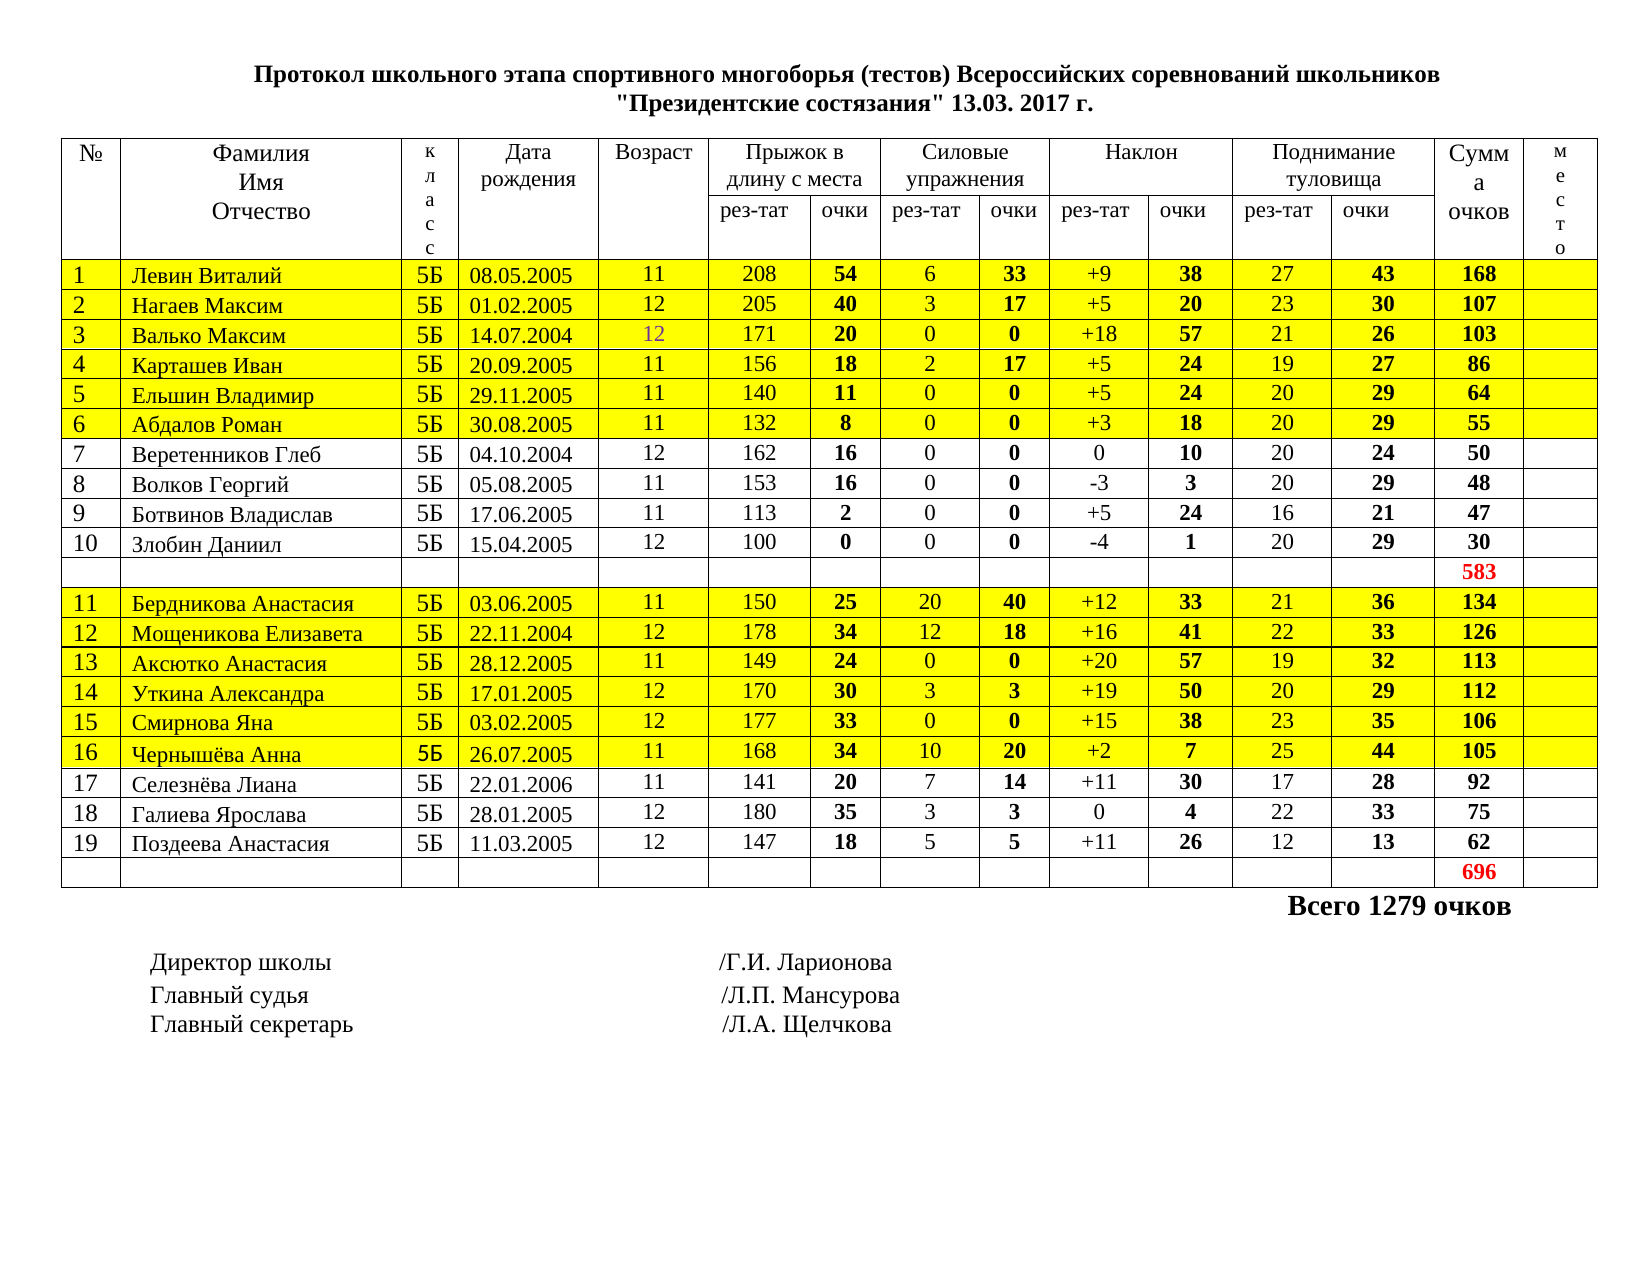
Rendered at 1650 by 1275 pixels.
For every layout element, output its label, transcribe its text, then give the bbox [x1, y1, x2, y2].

table_cell [1524, 858, 1597, 887]
table_cell 10 [881, 737, 979, 767]
table_cell 21 [1332, 499, 1434, 527]
table_cell 26 [1332, 320, 1434, 348]
table_cell 0 [881, 499, 979, 527]
table_cell 0 [980, 707, 1049, 736]
table_cell 208 [709, 260, 810, 289]
table_cell 140 [709, 379, 810, 408]
table_cell 0 [980, 469, 1049, 497]
table_cell 7 [62, 439, 120, 468]
table_cell 5Б [402, 769, 458, 797]
table_cell 0 [980, 528, 1049, 557]
table_cell 57 [1149, 648, 1232, 676]
table_cell 12 [599, 528, 708, 557]
table_cell 33 [811, 707, 880, 736]
table_cell 0 [980, 379, 1049, 408]
table_cell +5 [1050, 499, 1148, 527]
table_cell +15 [1050, 707, 1148, 736]
table_cell 12 [599, 677, 708, 706]
table_cell 0 [811, 528, 880, 557]
table_cell 18 [62, 798, 120, 827]
table_cell 9 [62, 499, 120, 527]
table_cell 10 [1149, 439, 1232, 468]
table_cell [402, 858, 458, 887]
table_cell [1524, 350, 1597, 378]
table_cell 171 [709, 320, 810, 348]
table_cell 16 [811, 469, 880, 497]
table_cell 6 [881, 260, 979, 289]
table_cell 12 [62, 618, 120, 646]
table_cell 24 [811, 648, 880, 676]
table_cell 1 [1149, 528, 1232, 557]
text Всего 1279 очков [150, 888, 1521, 921]
text Главный судья /Л.П. Мансурова [150, 980, 1521, 1009]
table_cell [1524, 618, 1597, 646]
table_cell 15 [62, 707, 120, 736]
table_cell 12 [599, 439, 708, 468]
table_header Прыжок в длину с места [709, 139, 880, 195]
table_cell 25 [1233, 737, 1331, 767]
table_cell 103 [1435, 320, 1523, 348]
table_cell [1524, 648, 1597, 676]
text Протокол школьного этапа спортивного многоборья (тестов) Всероссийских соревнований школьников "Президентские состязания" 13.03. 2017 г. [120, 59, 1574, 117]
table_cell 33 [980, 260, 1049, 289]
table_cell [1524, 677, 1597, 706]
table_cell 23 [1233, 290, 1331, 319]
table_cell рез-тат [881, 196, 979, 259]
table_cell 26 [1149, 828, 1232, 857]
table_cell 05.08.2005 [459, 469, 598, 497]
table_cell 27 [1332, 350, 1434, 378]
table_cell 28 [1332, 769, 1434, 797]
table_cell 5Б [402, 409, 458, 438]
table_cell рез-тат [1233, 196, 1331, 259]
table_cell [1332, 558, 1434, 587]
table_cell [1149, 558, 1232, 587]
table_cell 11 [599, 350, 708, 378]
table_cell +12 [1050, 588, 1148, 617]
table_cell 32 [1332, 648, 1434, 676]
table_cell Галиева Ярослава [121, 798, 401, 827]
table_cell 20 [1233, 409, 1331, 438]
table_cell [1050, 558, 1148, 587]
table_cell Валько Максим [121, 320, 401, 348]
table_cell 20 [1233, 528, 1331, 557]
table_cell [1524, 798, 1597, 827]
table_cell 0 [980, 648, 1049, 676]
table_cell 17 [1233, 769, 1331, 797]
table_header к л а с с [402, 139, 458, 259]
table_cell 0 [980, 320, 1049, 348]
table_header Дата рождения [459, 139, 598, 259]
table_cell 178 [709, 618, 810, 646]
table_cell 3 [62, 320, 120, 348]
table_cell 113 [709, 499, 810, 527]
table_cell 18 [811, 350, 880, 378]
table_cell 20 [881, 588, 979, 617]
table_cell 150 [709, 588, 810, 617]
table_cell +11 [1050, 828, 1148, 857]
table_cell 5Б [402, 260, 458, 289]
table_cell [1524, 320, 1597, 348]
table_cell 12 [599, 798, 708, 827]
text Главный секретарь /Л.А. Щелчкова [150, 1009, 1521, 1037]
table_cell 156 [709, 350, 810, 378]
table_header № [62, 139, 120, 259]
table_cell 86 [1435, 350, 1523, 378]
table_cell 34 [811, 737, 880, 767]
table_cell 29 [1332, 469, 1434, 497]
table_cell 3 [881, 677, 979, 706]
table_cell 5Б [402, 798, 458, 827]
table_cell 20 [980, 737, 1049, 767]
table_cell 147 [709, 828, 810, 857]
table_cell Селезнёва Лиана [121, 769, 401, 797]
table_cell 30 [1149, 769, 1232, 797]
table_cell Мощеникова Елизавета [121, 618, 401, 646]
table_cell 5 [881, 828, 979, 857]
table_cell [1149, 858, 1232, 887]
table_cell 34 [811, 618, 880, 646]
table_cell +18 [1050, 320, 1148, 348]
table_cell 57 [1149, 320, 1232, 348]
text Директор школы /Г.И. Ларионова [150, 947, 1521, 976]
table_cell [1524, 409, 1597, 438]
table_cell 29 [1332, 677, 1434, 706]
table_cell 2 [62, 290, 120, 319]
table_cell 153 [709, 469, 810, 497]
table_cell 0 [881, 409, 979, 438]
table_cell 25 [811, 588, 880, 617]
table_cell 112 [1435, 677, 1523, 706]
table_cell 19 [1233, 350, 1331, 378]
table_cell 170 [709, 677, 810, 706]
table_cell 08.05.2005 [459, 260, 598, 289]
table_cell 11 [599, 648, 708, 676]
table_cell 5Б [402, 499, 458, 527]
table_header Возраст [599, 139, 708, 259]
table_cell 35 [1332, 707, 1434, 736]
table_cell 5Б [402, 350, 458, 378]
table_cell 0 [980, 499, 1049, 527]
table_cell 4 [1149, 798, 1232, 827]
table_cell +19 [1050, 677, 1148, 706]
table_cell 14 [62, 677, 120, 706]
table_cell 7 [881, 769, 979, 797]
table_cell 01.02.2005 [459, 290, 598, 319]
table_cell 22 [1233, 618, 1331, 646]
table_cell 22 [1233, 798, 1331, 827]
table_cell 0 [1050, 439, 1148, 468]
table_cell 107 [1435, 290, 1523, 319]
table_cell 47 [1435, 499, 1523, 527]
table_cell 205 [709, 290, 810, 319]
table_cell 50 [1149, 677, 1232, 706]
table_cell 12 [599, 828, 708, 857]
table_header Сумма очков [1435, 139, 1523, 259]
table_cell 20 [811, 320, 880, 348]
table_cell 105 [1435, 737, 1523, 767]
table_cell очки [1332, 196, 1434, 259]
table_cell 48 [1435, 469, 1523, 497]
table_cell 11 [811, 379, 880, 408]
table_cell 23 [1233, 707, 1331, 736]
table_cell 35 [811, 798, 880, 827]
table_cell [1524, 558, 1597, 587]
table_cell 29 [1332, 528, 1434, 557]
table_cell 16 [811, 439, 880, 468]
table_cell Веретенников Глеб [121, 439, 401, 468]
table_cell 33 [1332, 798, 1434, 827]
table_cell 29 [1332, 379, 1434, 408]
table_cell 5Б [402, 648, 458, 676]
table_cell 50 [1435, 439, 1523, 468]
table_cell +9 [1050, 260, 1148, 289]
table_cell 19 [1233, 648, 1331, 676]
table_header Наклон [1050, 139, 1232, 195]
table_cell 40 [980, 588, 1049, 617]
table_cell 14 [980, 769, 1049, 797]
table_cell 8 [62, 469, 120, 497]
table_cell Волков Георгий [121, 469, 401, 497]
table_cell 22.11.2004 [459, 618, 598, 646]
table_cell [402, 558, 458, 587]
table_cell +5 [1050, 290, 1148, 319]
table_cell Аксютко Анастасия [121, 648, 401, 676]
table_cell 12 [599, 320, 708, 348]
table_cell 19 [62, 828, 120, 857]
table_cell [62, 858, 120, 887]
table_cell 03.06.2005 [459, 588, 598, 617]
table_cell Ботвинов Владислав [121, 499, 401, 527]
table_cell 41 [1149, 618, 1232, 646]
table_cell 106 [1435, 707, 1523, 736]
table_cell 0 [980, 439, 1049, 468]
table_cell 92 [1435, 769, 1523, 797]
table_cell [709, 558, 810, 587]
table_cell Карташев Иван [121, 350, 401, 378]
table_cell 20 [1233, 469, 1331, 497]
table_cell [1524, 828, 1597, 857]
table_cell 27 [1233, 260, 1331, 289]
table_cell 30 [1435, 528, 1523, 557]
table_cell 0 [980, 409, 1049, 438]
table_cell [1524, 588, 1597, 617]
table_cell 0 [881, 439, 979, 468]
table_cell 30 [811, 677, 880, 706]
table_cell [1524, 260, 1597, 289]
table_cell 0 [1050, 798, 1148, 827]
table_cell 20 [1233, 379, 1331, 408]
table_cell 29 [1332, 409, 1434, 438]
table_cell [599, 858, 708, 887]
table_cell Уткина Александра [121, 677, 401, 706]
table_cell 12 [881, 618, 979, 646]
table_cell [980, 558, 1049, 587]
table_cell 14.07.2004 [459, 320, 598, 348]
table_cell 17.01.2005 [459, 677, 598, 706]
table_cell 1 [62, 260, 120, 289]
table_header м е с т о [1524, 139, 1597, 259]
table_cell 21 [1233, 588, 1331, 617]
table_cell 38 [1149, 260, 1232, 289]
table_cell 149 [709, 648, 810, 676]
table_cell 162 [709, 439, 810, 468]
table_cell Левин Виталий [121, 260, 401, 289]
table_cell 2 [811, 499, 880, 527]
table_cell [1524, 379, 1597, 408]
table_cell 33 [1332, 618, 1434, 646]
table_cell очки [980, 196, 1049, 259]
table_cell 18 [811, 828, 880, 857]
table_cell 13 [62, 648, 120, 676]
table_cell 17 [980, 350, 1049, 378]
table_cell 6 [62, 409, 120, 438]
table_cell 38 [1149, 707, 1232, 736]
table_cell 28.12.2005 [459, 648, 598, 676]
table_cell [1524, 290, 1597, 319]
table_cell [980, 858, 1049, 887]
table_cell Чернышёва Анна [121, 737, 401, 767]
table_cell 17.06.2005 [459, 499, 598, 527]
table_cell 13 [1332, 828, 1434, 857]
table_cell 28.01.2005 [459, 798, 598, 827]
table_cell 15.04.2005 [459, 528, 598, 557]
table_cell 132 [709, 409, 810, 438]
table_cell 3 [980, 677, 1049, 706]
table_cell Поздеева Анастасия [121, 828, 401, 857]
table_cell 5 [980, 828, 1049, 857]
table_cell 40 [811, 290, 880, 319]
table_cell 100 [709, 528, 810, 557]
table_cell [121, 558, 401, 587]
table_cell 55 [1435, 409, 1523, 438]
table_cell [121, 858, 401, 887]
table_cell 5Б [402, 320, 458, 348]
table_cell 03.02.2005 [459, 707, 598, 736]
table_cell [1050, 858, 1148, 887]
table_cell 3 [980, 798, 1049, 827]
table_cell 18 [1149, 409, 1232, 438]
table_cell 21 [1233, 320, 1331, 348]
table_cell 11 [599, 588, 708, 617]
table_cell +5 [1050, 350, 1148, 378]
table_cell 141 [709, 769, 810, 797]
table_cell рез-тат [1050, 196, 1148, 259]
table_cell 177 [709, 707, 810, 736]
table_cell 12 [1233, 828, 1331, 857]
table_cell 11 [599, 379, 708, 408]
table_cell 134 [1435, 588, 1523, 617]
table_cell 113 [1435, 648, 1523, 676]
table_header Силовые упражнения [881, 139, 1049, 195]
table_cell 11.03.2005 [459, 828, 598, 857]
table_cell Ельшин Владимир [121, 379, 401, 408]
table_cell [1524, 439, 1597, 468]
table_cell +3 [1050, 409, 1148, 438]
table_cell 5Б [402, 677, 458, 706]
table_cell +11 [1050, 769, 1148, 797]
table_cell 5Б [402, 379, 458, 408]
table_cell 11 [599, 499, 708, 527]
table_cell 11 [599, 737, 708, 767]
table_cell 5Б [402, 707, 458, 736]
table_cell 0 [881, 320, 979, 348]
table_cell Злобин Даниил [121, 528, 401, 557]
table_cell 10 [62, 528, 120, 557]
table_cell 11 [599, 469, 708, 497]
table_cell 5Б [402, 469, 458, 497]
table_cell -3 [1050, 469, 1148, 497]
table_cell 5Б [402, 737, 458, 767]
table_cell [1524, 707, 1597, 736]
table_cell 0 [881, 528, 979, 557]
table_cell 11 [62, 588, 120, 617]
table_cell 20 [1149, 290, 1232, 319]
table_cell 12 [599, 618, 708, 646]
table_cell 168 [709, 737, 810, 767]
table_cell 22.01.2006 [459, 769, 598, 797]
table_cell очки [1149, 196, 1232, 259]
table_cell 0 [881, 379, 979, 408]
table_cell 5Б [402, 828, 458, 857]
table_cell 0 [881, 469, 979, 497]
table_cell 43 [1332, 260, 1434, 289]
table_cell 7 [1149, 737, 1232, 767]
table_cell 3 [1149, 469, 1232, 497]
table_cell 5 [62, 379, 120, 408]
table_cell 20 [1233, 439, 1331, 468]
table_cell 5Б [402, 618, 458, 646]
table_cell 8 [811, 409, 880, 438]
table_cell [1233, 858, 1331, 887]
table_cell [811, 858, 880, 887]
table_cell [709, 858, 810, 887]
table_header Поднимание туловища [1233, 139, 1434, 195]
table_cell рез-тат [709, 196, 810, 259]
table_cell 54 [811, 260, 880, 289]
table_cell [811, 558, 880, 587]
table_cell 24 [1149, 379, 1232, 408]
table_cell Смирнова Яна [121, 707, 401, 736]
table_cell 30 [1332, 290, 1434, 319]
table_cell 20.09.2005 [459, 350, 598, 378]
table_cell [1524, 737, 1597, 767]
table_cell 24 [1149, 350, 1232, 378]
table_cell +20 [1050, 648, 1148, 676]
table_cell 64 [1435, 379, 1523, 408]
table_cell 30.08.2005 [459, 409, 598, 438]
table_cell [459, 558, 598, 587]
table_cell 24 [1332, 439, 1434, 468]
table_cell 04.10.2004 [459, 439, 598, 468]
table_cell 44 [1332, 737, 1434, 767]
table_cell 20 [811, 769, 880, 797]
table_cell 16 [1233, 499, 1331, 527]
table_cell 36 [1332, 588, 1434, 617]
table_cell 29.11.2005 [459, 379, 598, 408]
table_cell [459, 858, 598, 887]
table_cell +16 [1050, 618, 1148, 646]
table_cell 5Б [402, 439, 458, 468]
table_cell [881, 858, 979, 887]
table_cell Нагаев Максим [121, 290, 401, 319]
table_cell Абдалов Роман [121, 409, 401, 438]
table_cell [1233, 558, 1331, 587]
table_cell [62, 558, 120, 587]
table_cell -4 [1050, 528, 1148, 557]
table_cell очки [811, 196, 880, 259]
table_cell 16 [62, 737, 120, 767]
table_cell +5 [1050, 379, 1148, 408]
table_cell 33 [1149, 588, 1232, 617]
table_cell [1524, 469, 1597, 497]
table_cell 3 [881, 798, 979, 827]
table_cell 5Б [402, 588, 458, 617]
table_cell 17 [980, 290, 1049, 319]
table_cell [1524, 499, 1597, 527]
table_cell 5Б [402, 528, 458, 557]
table_cell 17 [62, 769, 120, 797]
table_cell 180 [709, 798, 810, 827]
table_cell 12 [599, 707, 708, 736]
table_cell 11 [599, 409, 708, 438]
table_cell +2 [1050, 737, 1148, 767]
table_cell 696 [1435, 858, 1523, 887]
table_cell 20 [1233, 677, 1331, 706]
table_cell 3 [881, 290, 979, 319]
table_cell 126 [1435, 618, 1523, 646]
table_cell 11 [599, 769, 708, 797]
table_cell 583 [1435, 558, 1523, 587]
table_cell 24 [1149, 499, 1232, 527]
table_cell 18 [980, 618, 1049, 646]
table_header Фамилия Имя Отчество [121, 139, 401, 259]
table_cell [599, 558, 708, 587]
table_cell 26.07.2005 [459, 737, 598, 767]
table_cell [1524, 528, 1597, 557]
table_cell 4 [62, 350, 120, 378]
table_cell 2 [881, 350, 979, 378]
table_cell 62 [1435, 828, 1523, 857]
table_cell 12 [599, 290, 708, 319]
table_cell 5Б [402, 290, 458, 319]
table_cell [881, 558, 979, 587]
table_cell [1332, 858, 1434, 887]
table_cell 168 [1435, 260, 1523, 289]
table_cell 0 [881, 648, 979, 676]
table_cell 0 [881, 707, 979, 736]
table_cell 11 [599, 260, 708, 289]
table_cell Бердникова Анастасия [121, 588, 401, 617]
table_cell [1524, 769, 1597, 797]
table_cell 75 [1435, 798, 1523, 827]
